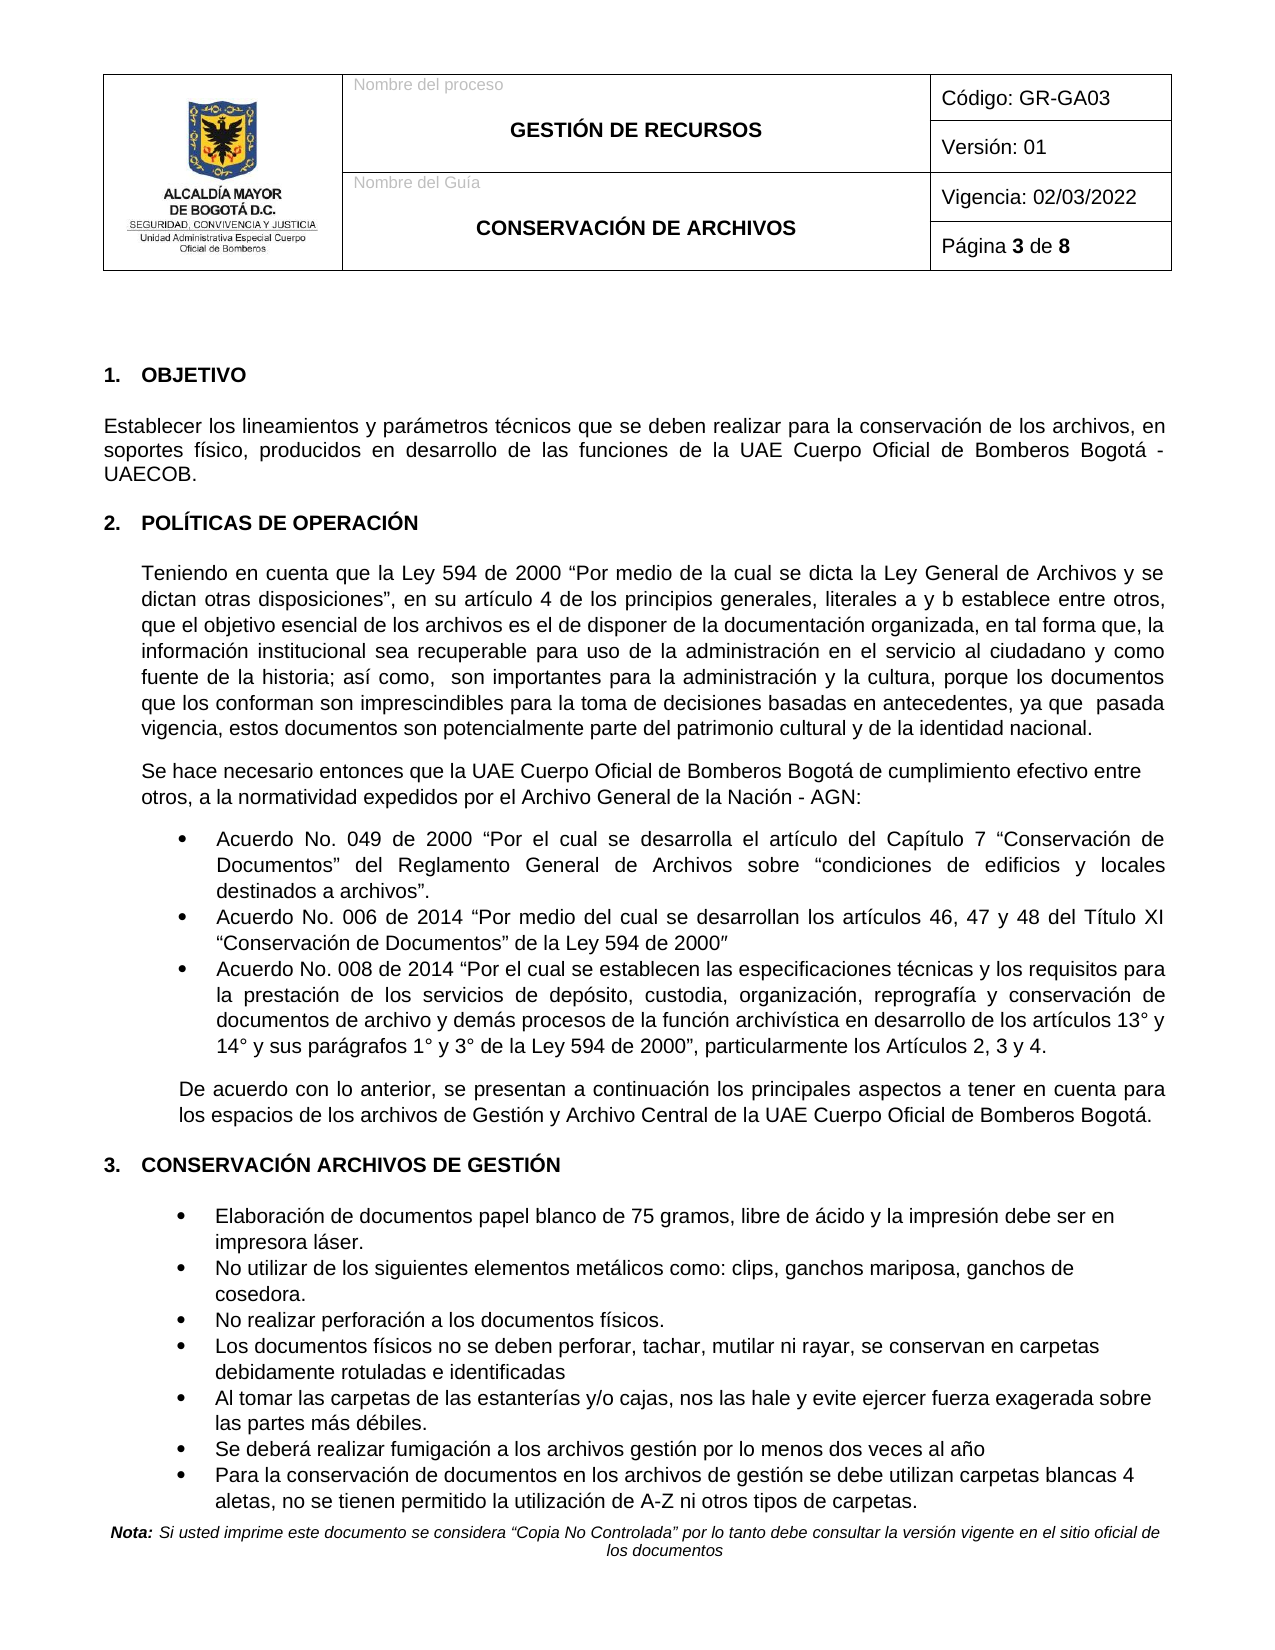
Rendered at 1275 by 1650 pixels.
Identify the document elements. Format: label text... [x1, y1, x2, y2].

list No utilizar de los siguientes elementos metálicos como: clips, ganchos mariposa, ganchos de cosedora. [177, 1256, 1167, 1306]
picture [125, 98, 318, 255]
list Acuerdo No. 006 de 2014 “Por medio del cual se desarrollan los artículos 46, 47 y 48 del Título XI “Conservación de Documentos” de la Ley 594 de 2000″ [178, 905, 1167, 954]
list Se deberá realizar fumigación a los archivos gestión por lo menos dos veces al año [177, 1437, 1167, 1461]
text De acuerdo con lo anterior, se presentan a continuación los principales aspectos a tener en cuenta para los espacios de los archivos de Gestión y Archivo Central de la UAE Cuerpo Oficial de Bomberos Bogotá. [178, 1077, 1167, 1126]
text Teniendo en cuenta que la Ley 594 de 2000 “Por medio de la cual se dicta la Ley General de Archivos y se dictan otras disposiciones”, en su artículo 4 de los principios generales, literales a y b establece entre otros, que el objetivo esencial de los archivos es el de disponer de la documentación organizada, en tal forma que, la información institucional sea recuperable para uso de la administración en el servicio al ciudadano y como fuente de la historia; así como, son importantes para la administración y la cultura, porque los documentos que los conforman son imprescindibles para la toma de decisiones basadas en antecedentes, ya que pasada vigencia, estos documentos son potencialmente parte del patrimonio cultural y de la identidad nacional. [141, 561, 1167, 740]
text Se hace necesario entonces que la UAE Cuerpo Oficial de Bomberos Bogotá de cumplimiento efectivo entre otros, a la normatividad expedidos por el Archivo General de la Nación - AGN: [141, 759, 1167, 808]
list Para la conservación de documentos en los archivos de gestión se debe utilizan carpetas blancas 4 aletas, no se tienen permitido la utilización de A-Z ni otros tipos de carpetas. [177, 1463, 1167, 1513]
list Elaboración de documentos papel blanco de 75 gramos, libre de ácido y la impresión debe ser en impresora láser. [177, 1204, 1167, 1254]
text CONSERVACIÓN ARCHIVOS DE GESTIÓN [103, 1153, 1167, 1177]
list Acuerdo No. 008 de 2014 “Por el cual se establecen las especificaciones técnicas y los requisitos para la prestación de los servicios de depósito, custodia, organización, reprografía y conservación de documentos de archivo y demás procesos de la función archivística en desarrollo de los artículos 13° y 14° y sus parágrafos 1° y 3° de la Ley 594 de 2000”, particularmente los Artículos 2, 3 y 4. [178, 956, 1167, 1058]
list No realizar perforación a los documentos físicos. [177, 1308, 1167, 1332]
list Acuerdo No. 049 de 2000 “Por el cual se desarrolla el artículo del Capítulo 7 “Conservación de Documentos” del Reglamento General de Archivos sobre “condiciones de edificios y locales destinados a archivos”. [178, 827, 1167, 903]
text Establecer los lineamientos y parámetros técnicos que se deben realizar para la conservación de los archivos, en soportes físico, producidos en desarrollo de las funciones de la UAE Cuerpo Oficial de Bomberos Bogotá - UAECOB. [103, 413, 1167, 485]
text OBJETIVO [103, 363, 1167, 387]
list Al tomar las carpetas de las estanterías y/o cajas, nos las hale y evite ejercer fuerza exagerada sobre las partes más débiles. [177, 1385, 1167, 1435]
list Los documentos físicos no se deben perforar, tachar, mutilar ni rayar, se conservan en carpetas debidamente rotuladas e identificadas [177, 1333, 1167, 1383]
text POLÍTICAS DE OPERACIÓN [103, 510, 1167, 534]
